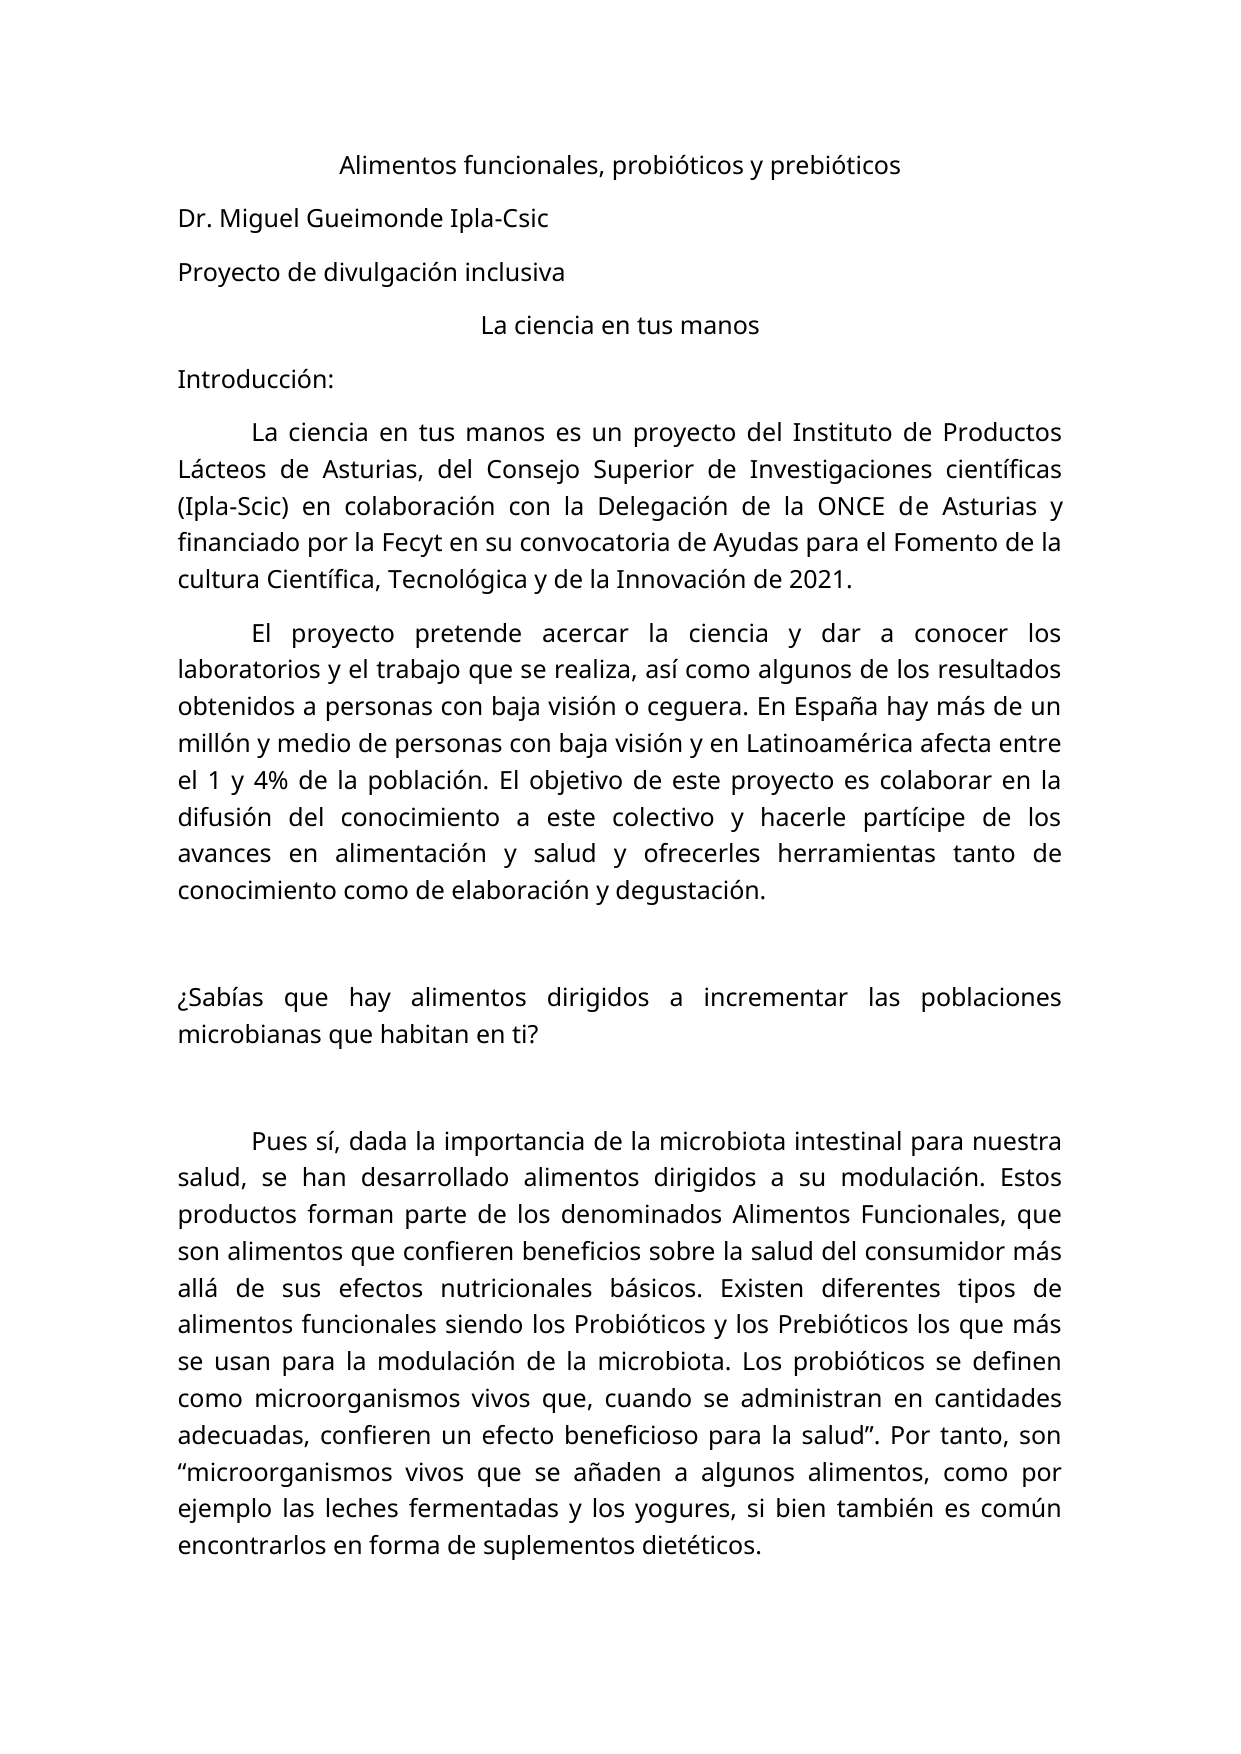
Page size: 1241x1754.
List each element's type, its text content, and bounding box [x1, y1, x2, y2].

text Introducción: [177, 361, 1063, 395]
text ¿Sabías que hay alimentos dirigidos a incrementar las poblaciones microbianas que habitan en ti? [177, 979, 1063, 1050]
text Proyecto de divulgación inclusiva [177, 254, 1063, 288]
text El proyecto pretende acercar la ciencia y dar a conocer los laboratorios y el trabajo que se realiza, así como algunos de los resultados obtenidos a personas con baja visión o ceguera. En España hay más de un millón y medio de personas con baja visión y en Latinoamérica afecta entre el 1 y 4% de la población. El objetivo de este proyecto es colaborar en la difusión del conocimiento a este colectivo y hacerle partícipe de los avances en alimentación y salud y ofrecerles herramientas tanto de conocimiento como de elaboración y degustación. [177, 615, 1063, 907]
text La ciencia en tus manos [177, 308, 1063, 342]
text La ciencia en tus manos es un proyecto del Instituto de Productos Lácteos de Asturias, del Consejo Superior de Investigaciones científicas (Ipla-Scic) en colaboración con la Delegación de la ONCE de Asturias y financiado por la Fecyt en su convocatoria de Ayudas para el Fomento de la cultura Científica, Tecnológica y de la Innovación de 2021. [177, 415, 1063, 596]
text Dr. Miguel Gueimonde Ipla-Csic [177, 201, 1063, 235]
text Pues sí, dada la importancia de la microbiota intestinal para nuestra salud, se han desarrollado alimentos dirigidos a su modulación. Estos productos forman parte de los denominados Alimentos Funcionales, que son alimentos que confieren beneficios sobre la salud del consumidor más allá de sus efectos nutricionales básicos. Existen diferentes tipos de alimentos funcionales siendo los Probióticos y los Prebióticos los que más se usan para la modulación de la microbiota. Los probióticos se definen como microorganismos vivos que, cuando se administran en cantidades adecuadas, confieren un efecto beneficioso para la salud”. Por tanto, son “microorganismos vivos que se añaden a algunos alimentos, como por ejemplo las leches fermentadas y los yogures, si bien también es común encontrarlos en forma de suplementos dietéticos. [177, 1123, 1063, 1562]
text Alimentos funcionales, probióticos y prebióticos [177, 148, 1063, 182]
